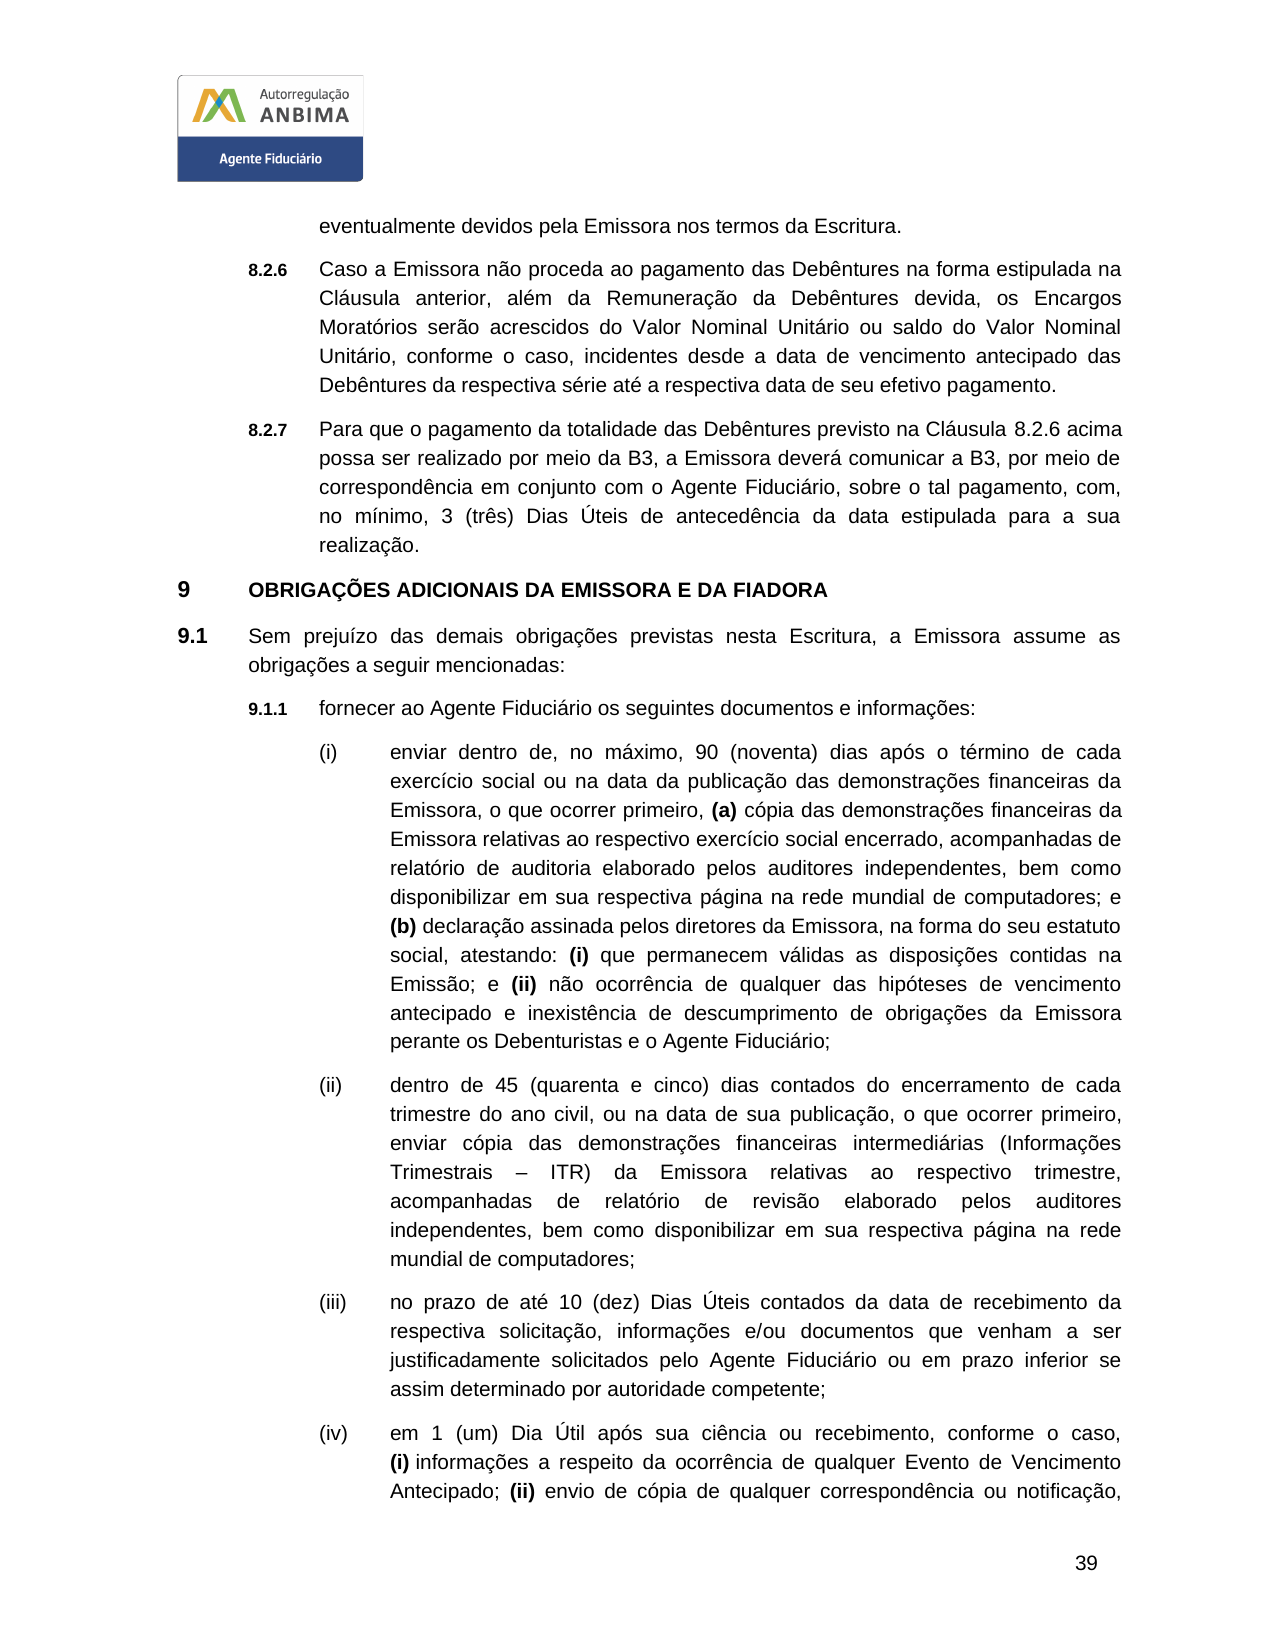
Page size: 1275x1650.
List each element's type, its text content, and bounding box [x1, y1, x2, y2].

text dentro de 45 (quarenta e cinco) dias contados do encerramento de cada trimestre do ano civil, ou na data de sua publicação, o que ocorrer primeiro, enviar cópia das demonstrações financeiras intermediárias (Informações Trimestrais – ITR) da Emissora relativas ao respectivo trimestre, acompanhadas de relatório de revisão elaborado pelos auditores independentes, bem como disponibilizar em sua respectiva página na rede mundial de computadores; [319, 1073, 1122, 1271]
text no prazo de até 10 (dez) Dias Úteis contados da data de recebimento da respectiva solicitação, informações e/ou documentos que venham a ser justificadamente solicitados pelo Agente Fiduciário ou em prazo inferior se assim determinado por autoridade competente; [319, 1290, 1122, 1401]
text fornecer ao Agente Fiduciário os seguintes documentos e informações: [248, 696, 1122, 720]
text Caso a Emissora não proceda ao pagamento das Debêntures na forma estipulada na Cláusula anterior, além da Remuneração da Debêntures devida, os Encargos Moratórios serão acrescidos do Valor Nominal Unitário ou saldo do Valor Nominal Unitário, conforme o caso, incidentes desde a data de vencimento antecipado das Debêntures da respectiva série até a respectiva data de seu efetivo pagamento. [248, 257, 1122, 397]
text OBRIGAÇÕES ADICIONAIS DA EMISSORA E DA FIADORA [177, 576, 1122, 602]
text Sem prejuízo das demais obrigações previstas nesta Escritura, a Emissora assume as obrigações a seguir mencionadas: [177, 622, 1122, 677]
picture [177, 75, 364, 182]
text enviar dentro de, no máximo, 90 (noventa) dias após o término de cada exercício social ou na data da publicação das demonstrações financeiras da Emissora, o que ocorrer primeiro, (a) cópia das demonstrações financeiras da Emissora relativas ao respectivo exercício social encerrado, acompanhadas de relatório de auditoria elaborado pelos auditores independentes, bem como disponibilizar em sua respectiva página na rede mundial de computadores; e (b) declaração assinada pelos diretores da Emissora, na forma do seu estatuto social, atestando: (i) que permanecem válidas as disposições contidas na Emissão; e (ii) não ocorrência de qualquer das hipóteses de vencimento antecipado e inexistência de descumprimento de obrigações da Emissora perante os Debenturistas e o Agente Fiduciário; [319, 740, 1122, 1053]
text Para que o pagamento da totalidade das Debêntures previsto na Cláusula 8.2.6 acima possa ser realizado por meio da B3, a Emissora deverá comunicar a B3, por meio de correspondência em conjunto com o Agente Fiduciário, sobre o tal pagamento, com, no mínimo, 3 (três) Dias Úteis de antecedência da data estipulada para a sua realização. [248, 417, 1122, 556]
